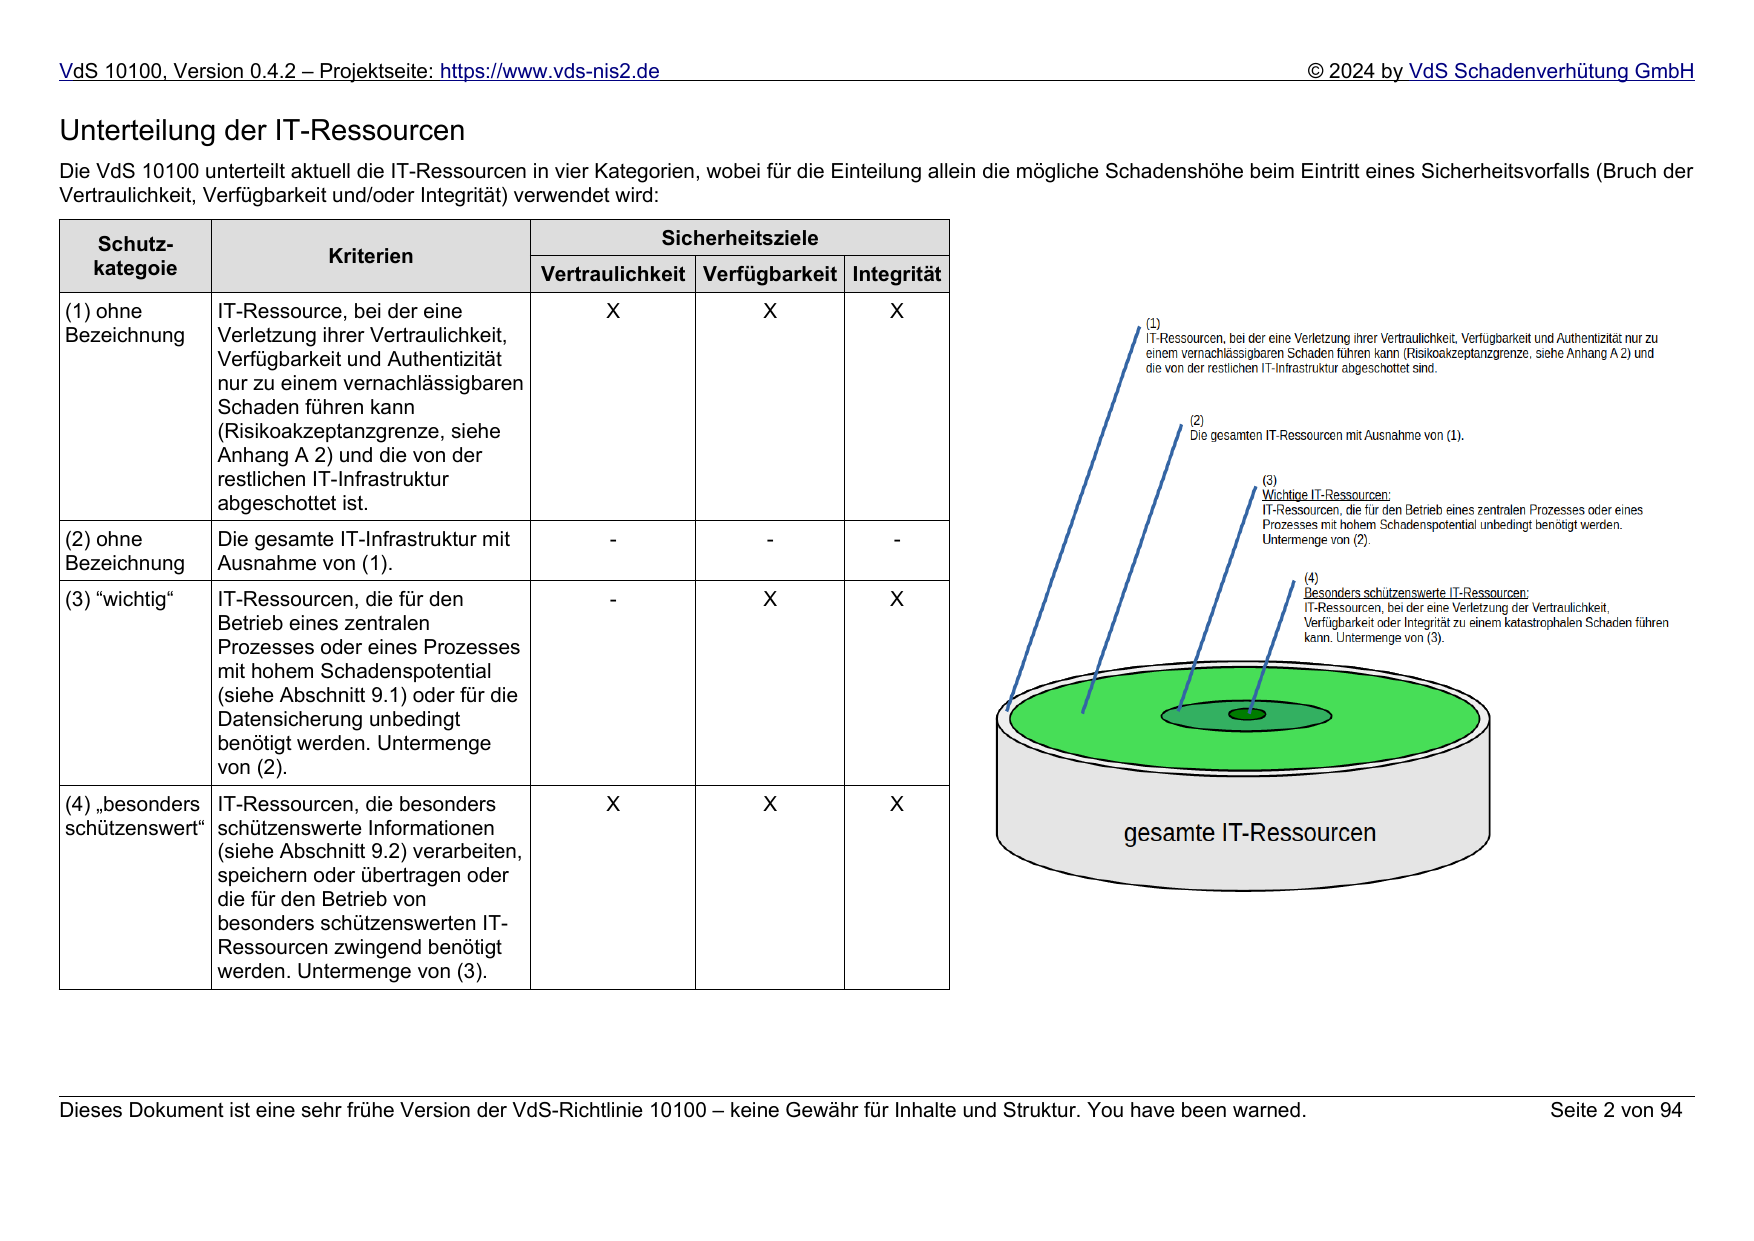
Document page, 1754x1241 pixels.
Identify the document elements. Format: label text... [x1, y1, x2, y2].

table_cell - [531, 581, 695, 784]
table_cell X [696, 786, 844, 989]
text Die VdS 10100 unterteilt aktuell die IT-Ressourcen in vier Kategorien, wobei für die Einteilung allein die mögliche Schadenshöhe beim Eintritt eines Sicherheitsvorfalls (Bruch der Vertraulichkeit, Verfügbarkeit und/oder Integrität) verwendet wird: [59, 158, 1695, 206]
table_cell X [696, 581, 844, 784]
table_header Sicherheitsziele [531, 220, 949, 255]
table_header [950, 219, 1694, 989]
table_cell Integrität [845, 256, 949, 292]
table_cell ‍‍‍‍‍(2) ohne Bezeichnung [60, 521, 211, 580]
subtitle Unterteilung der IT-Ressourcen [59, 112, 1695, 146]
table_cell X [531, 293, 695, 520]
table_cell - [845, 521, 949, 580]
table_cell (1) ohne Bezeichnung [60, 293, 211, 520]
table_cell Verfügbarkeit [696, 256, 844, 292]
table_cell X [845, 786, 949, 989]
table_cell ‍‍‍‍‍(4) „besonders schützenswert“ [60, 786, 211, 989]
picture [955, 295, 1689, 914]
table_cell X [696, 293, 844, 520]
table_cell X [845, 293, 949, 520]
table_cell - [696, 521, 844, 580]
table_cell IT-Ressourcen, die für den Betrieb eines zentralen Prozesses oder eines Prozesses mit hohem Schadenspotential (siehe Abschnitt 9.1) oder für die Datensicherung unbedingt benötigt werden. Untermenge von (2). [212, 581, 530, 784]
table_cell ‍IT-Ressourcen, die besonders schützenswerte Informationen (siehe Abschnitt 9.2) verarbeiten, speichern oder übertragen oder die für den Betrieb von besonders schützenswerten IT-Ressourcen zwingend benötigt werden. Untermenge von (3). [212, 786, 530, 989]
table_cell X [845, 581, 949, 784]
table_cell X [531, 786, 695, 989]
table_cell Die gesamte IT-Infrastruktur mit Ausnahme von (1). [212, 521, 530, 580]
table_header ‍Kriterien [212, 220, 530, 292]
table_cell IT-Ressource, bei der eine Verletzung ihrer Vertraulichkeit, Verfügbarkeit und Authentizität nur zu einem vernachlässigbaren Schaden führen kann (Risikoakzeptanzgrenze, siehe Anhang A 2) und die von der restlichen IT-Infrastruktur abgeschottet ist. [212, 293, 530, 520]
table_header Schutz- kategoie [60, 220, 211, 292]
table_cell - [531, 521, 695, 580]
table_cell Vertraulichkeit [531, 256, 695, 292]
table_cell (3) “wichtig“ [60, 581, 211, 784]
